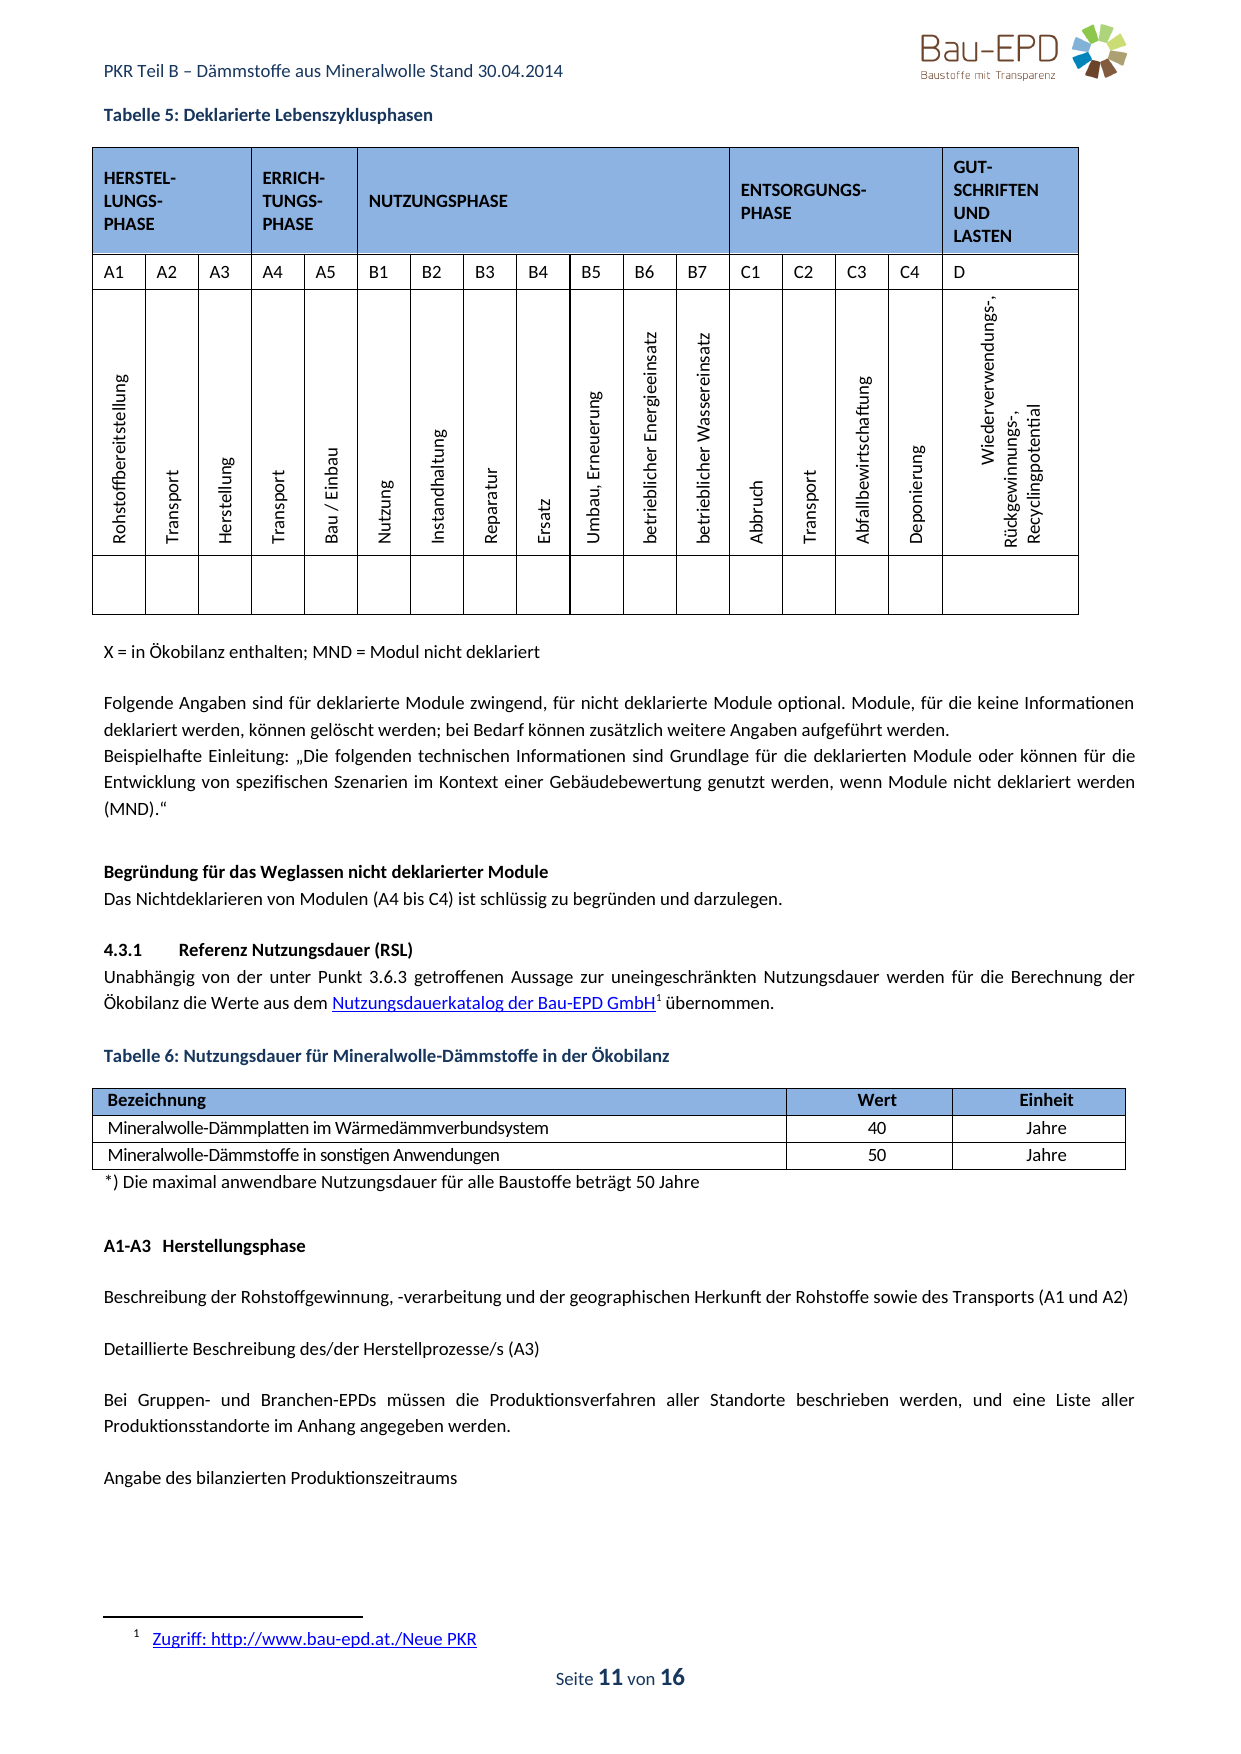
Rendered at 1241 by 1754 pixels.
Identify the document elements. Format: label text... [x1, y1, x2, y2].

table_cell Transport [252, 290, 304, 555]
table_cell Rohstoffbereitstellung [93, 290, 145, 555]
table_cell B5 [571, 255, 623, 289]
text Detaillierte Beschreibung des/der Herstellprozesse/s (A3) [103, 1337, 1137, 1360]
table_cell C4 [889, 255, 942, 289]
picture [913, 22, 1130, 82]
table_cell B1 [358, 255, 410, 289]
table_cell [517, 556, 569, 614]
table_cell 40 [787, 1116, 952, 1142]
table_cell [305, 556, 357, 614]
table_cell betrieblicher Energieeinsatz [624, 290, 676, 555]
table_cell Jahre [953, 1116, 1125, 1142]
table_cell [93, 556, 145, 614]
table_cell D [943, 255, 1078, 289]
table_cell [358, 556, 410, 614]
table_cell [889, 556, 942, 614]
text Folgende Angaben sind für deklarierte Module zwingend, für nicht deklarierte Module optional. Module, für die keine Informationen deklariert werden, können gelöscht werden; bei Bedarf können zusätzlich weitere Angaben aufgeführt werden. [103, 691, 1137, 741]
table_cell [199, 556, 251, 614]
table_cell Transport [783, 290, 835, 555]
table_cell betrieblicher Wassereinsatz [677, 290, 729, 555]
table_cell [943, 556, 1078, 614]
table_cell [146, 556, 198, 614]
table_cell C3 [836, 255, 888, 289]
text A1-A3 Herstellungsphase [103, 1234, 1137, 1257]
text Begründung für das Weglassen nicht deklarierter Module [103, 861, 1137, 884]
table_cell Bau / Einbau [305, 290, 357, 555]
table_cell B6 [624, 255, 676, 289]
text Tabelle 6: Nutzungsdauer für Mineralwolle-Dämmstoffe in der Ökobilanz [103, 1044, 1137, 1067]
table_cell [677, 556, 729, 614]
table_header HERSTEL- LUNGS- PHASE [93, 148, 251, 253]
text Angabe des bilanzierten Produktionszeitraums [103, 1466, 1137, 1489]
text Das Nichtdeklarieren von Modulen (A4 bis C4) ist schlüssig zu begründen und darzulegen. [103, 887, 1137, 910]
table_cell A2 [146, 255, 198, 289]
table_cell Ersatz [517, 290, 569, 555]
table_cell A4 [252, 255, 304, 289]
table_header NUTZUNGSPHASE [358, 148, 729, 253]
text *) Die maximal anwendbare Nutzungsdauer für alle Baustoffe beträgt 50 Jahre [103, 1170, 1137, 1193]
table_cell Deponierung [889, 290, 942, 555]
table_cell [783, 556, 835, 614]
table_cell [730, 556, 782, 614]
table_cell A3 [199, 255, 251, 289]
table_cell [571, 556, 623, 614]
table_cell [252, 556, 304, 614]
table_cell Transport [146, 290, 198, 555]
table_cell Abfallbewirtschaftung [836, 290, 888, 555]
text Tabelle 5: Deklarierte Lebenszyklusphasen [103, 103, 1137, 126]
table_cell Umbau, Erneuerung [571, 290, 623, 555]
table_cell B4 [517, 255, 569, 289]
table_cell B2 [411, 255, 463, 289]
table_cell Mineralwolle-Dämmplatten im Wärmedämmverbundsystem [93, 1116, 786, 1142]
table_cell [836, 556, 888, 614]
table_cell [464, 556, 516, 614]
table_header ERRICH- TUNGS- PHASE [252, 148, 357, 253]
table_cell Mineralwolle-Dämmstoffe in sonstigen Anwendungen [93, 1143, 786, 1169]
text Bei Gruppen- und Branchen-EPDs müssen die Produktionsverfahren aller Standorte beschrieben werden, und eine Liste aller Produktionsstandorte im Anhang angegeben werden. [103, 1388, 1137, 1437]
table_header GUT-SCHRIFTEN UND LASTEN [943, 148, 1078, 253]
table_cell Abbruch [730, 290, 782, 555]
table_cell Reparatur [464, 290, 516, 555]
table_cell 50 [787, 1143, 952, 1169]
table_cell A1 [93, 255, 145, 289]
table_cell B7 [677, 255, 729, 289]
table_cell C1 [730, 255, 782, 289]
table_header Einheit [953, 1089, 1125, 1115]
table_cell C2 [783, 255, 835, 289]
table_header ENTSORGUNGS- PHASE [730, 148, 942, 253]
table_cell A5 [305, 255, 357, 289]
table_cell Wiederverwendungs-, Rückgewinnungs-, Recyclingpotential [943, 290, 1078, 555]
text Beschreibung der Rohstoffgewinnung, -verarbeitung und der geographischen Herkunft der Rohstoffe sowie des Transports (A1 und A2) [103, 1285, 1137, 1308]
table_header Bezeichnung [93, 1089, 786, 1115]
table_cell B3 [464, 255, 516, 289]
table_cell Herstellung [199, 290, 251, 555]
text Beispielhafte Einleitung: „Die folgenden technischen Informationen sind Grundlage für die deklarierten Module oder können für die Entwicklung von spezifischen Szenarien im Kontext einer Gebäudebewertung genutzt werden, wenn Module nicht deklariert werden (MND).“ [103, 744, 1137, 820]
table_cell [624, 556, 676, 614]
subtitle Referenz Nutzungsdauer (RSL) [103, 938, 1137, 961]
table_cell Jahre [953, 1143, 1125, 1169]
text Unabhängig von der unter Punkt 3.6.3 getroffenen Aussage zur uneingeschränkten Nutzungsdauer werden für die Berechnung der Ökobilanz die Werte aus dem Nutzungsdauerkatalog der Bau-EPD GmbH übernommen. [103, 965, 1137, 1014]
table_header Wert [787, 1089, 952, 1115]
text X = in Ökobilanz enthalten; MND = Modul nicht deklariert [103, 640, 1137, 663]
table_cell Instandhaltung [411, 290, 463, 555]
table_cell [411, 556, 463, 614]
table_cell Nutzung [358, 290, 410, 555]
